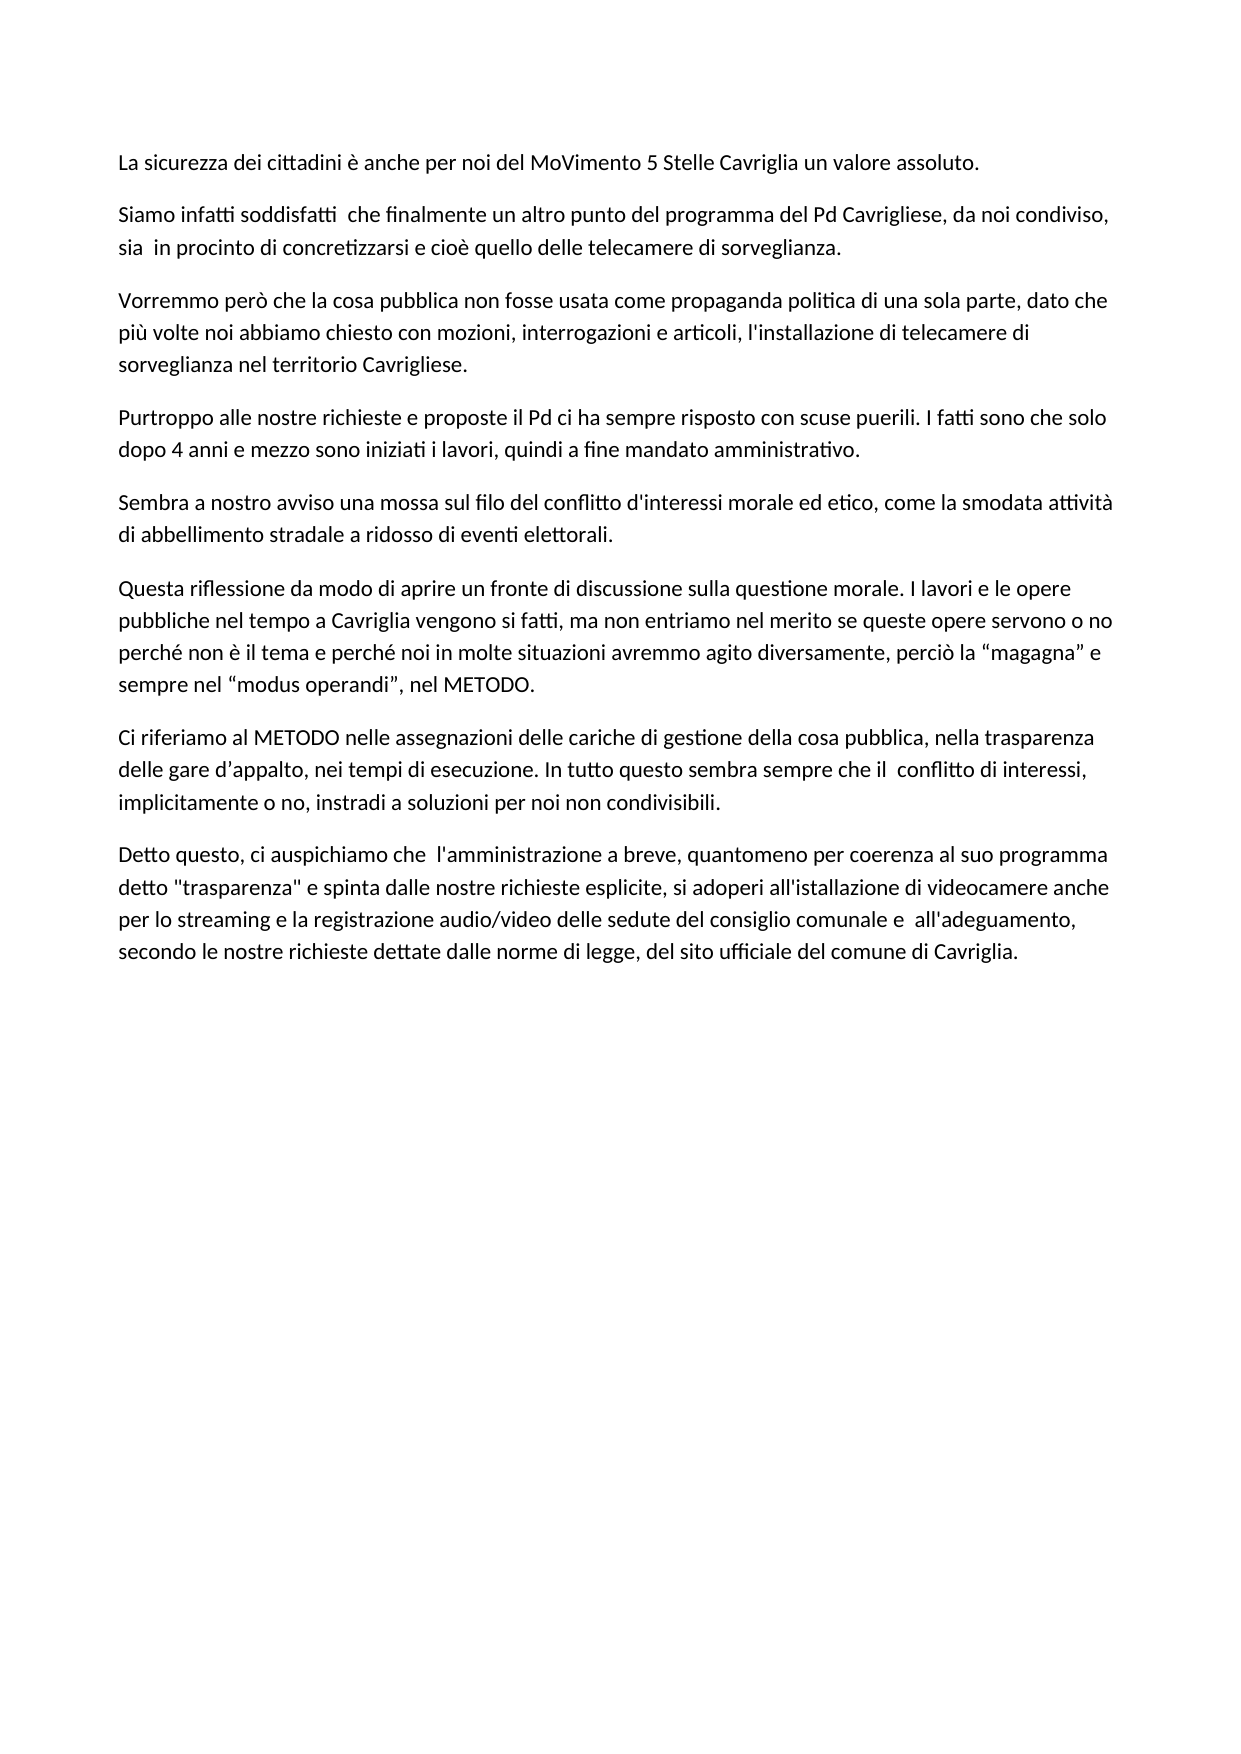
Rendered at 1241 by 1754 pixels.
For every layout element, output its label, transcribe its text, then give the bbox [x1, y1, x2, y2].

text Detto questo, ci auspichiamo che l'amministrazione a breve, quantomeno per coerenza al suo programma detto "trasparenza" e spinta dalle nostre richieste esplicite, si adoperi all'istallazione di videocamere anche per lo streaming e la registrazione audio/video delle sedute del consiglio comunale e all'adeguamento, secondo le nostre richieste dettate dalle norme di legge, del sito ufficiale del comune di Cavriglia. [118, 841, 1122, 965]
text Purtroppo alle nostre richieste e proposte il Pd ci ha sempre risposto con scuse puerili. I fatti sono che solo dopo 4 anni e mezzo sono iniziati i lavori, quindi a fine mandato amministrativo. [118, 403, 1122, 463]
text Sembra a nostro avviso una mossa sul filo del conflitto d'interessi morale ed etico, come la smodata attività di abbellimento stradale a ridosso di eventi elettorali. [118, 488, 1122, 549]
text Siamo infatti soddisfatti che finalmente un altro punto del programma del Pd Cavrigliese, da noi condiviso, sia in procinto di concretizzarsi e cioè quello delle telecamere di sorveglianza. [118, 201, 1122, 261]
text Vorremmo però che la cosa pubblica non fosse usata come propaganda politica di una sola parte, dato che più volte noi abbiamo chiesto con mozioni, interrogazioni e articoli, l'installazione di telecamere di sorveglianza nel territorio Cavrigliese. [118, 286, 1122, 378]
text La sicurezza dei cittadini è anche per noi del MoVimento 5 Stelle Cavriglia un valore assoluto. [118, 148, 1122, 176]
text Questa riflessione da modo di aprire un fronte di discussione sulla questione morale. I lavori e le opere pubbliche nel tempo a Cavriglia vengono si fatti, ma non entriamo nel merito se queste opere servono o no perché non è il tema e perché noi in molte situazioni avremmo agito diversamente, perciò la “magagna” e sempre nel “modus operandi”, nel METODO. [118, 574, 1122, 698]
text Ci riferiamo al METODO nelle assegnazioni delle cariche di gestione della cosa pubblica, nella trasparenza delle gare d’appalto, nei tempi di esecuzione. In tutto questo sembra sempre che il conflitto di interessi, implicitamente o no, instradi a soluzioni per noi non condivisibili. [118, 723, 1122, 816]
